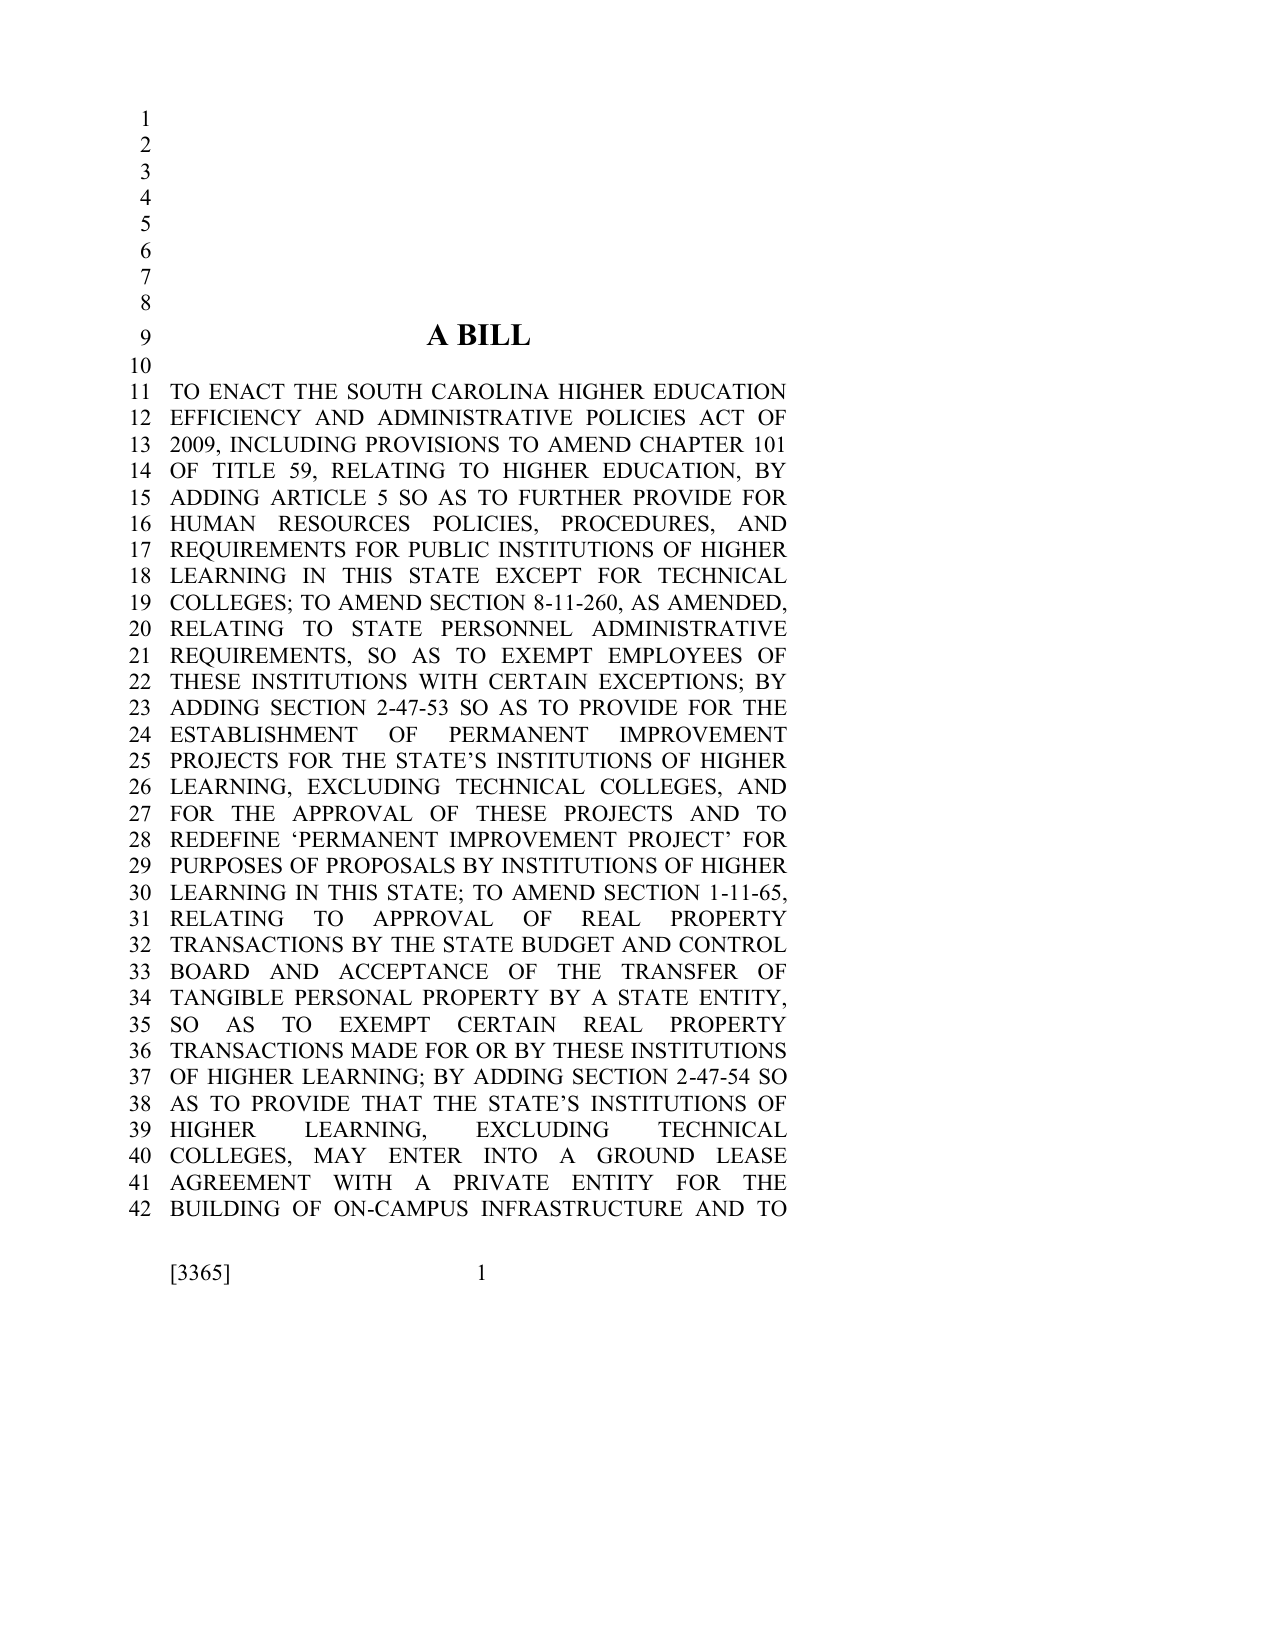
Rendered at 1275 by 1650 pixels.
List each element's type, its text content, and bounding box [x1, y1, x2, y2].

text A BILL [169, 316, 787, 352]
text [169, 378, 787, 1221]
